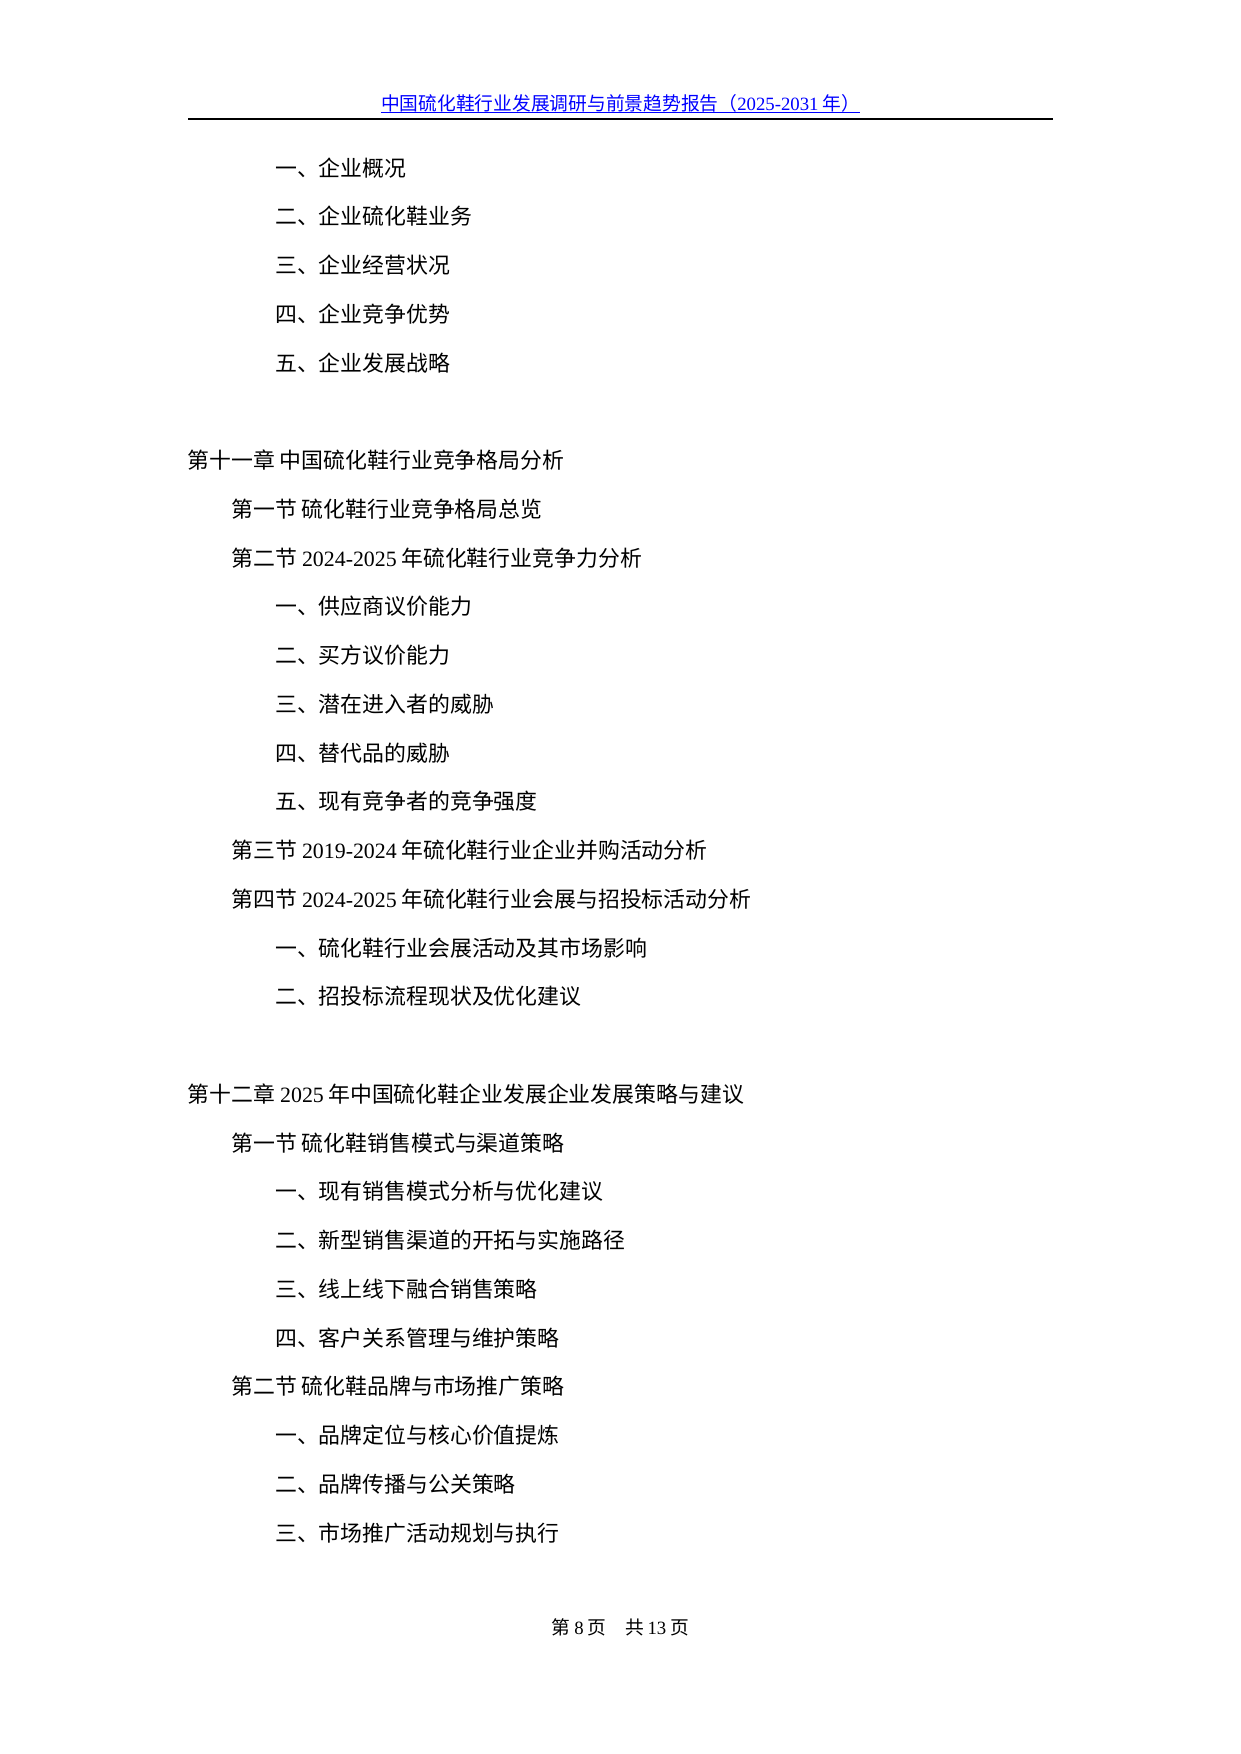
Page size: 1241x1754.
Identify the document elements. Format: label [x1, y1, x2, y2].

text [187, 150, 1053, 1548]
